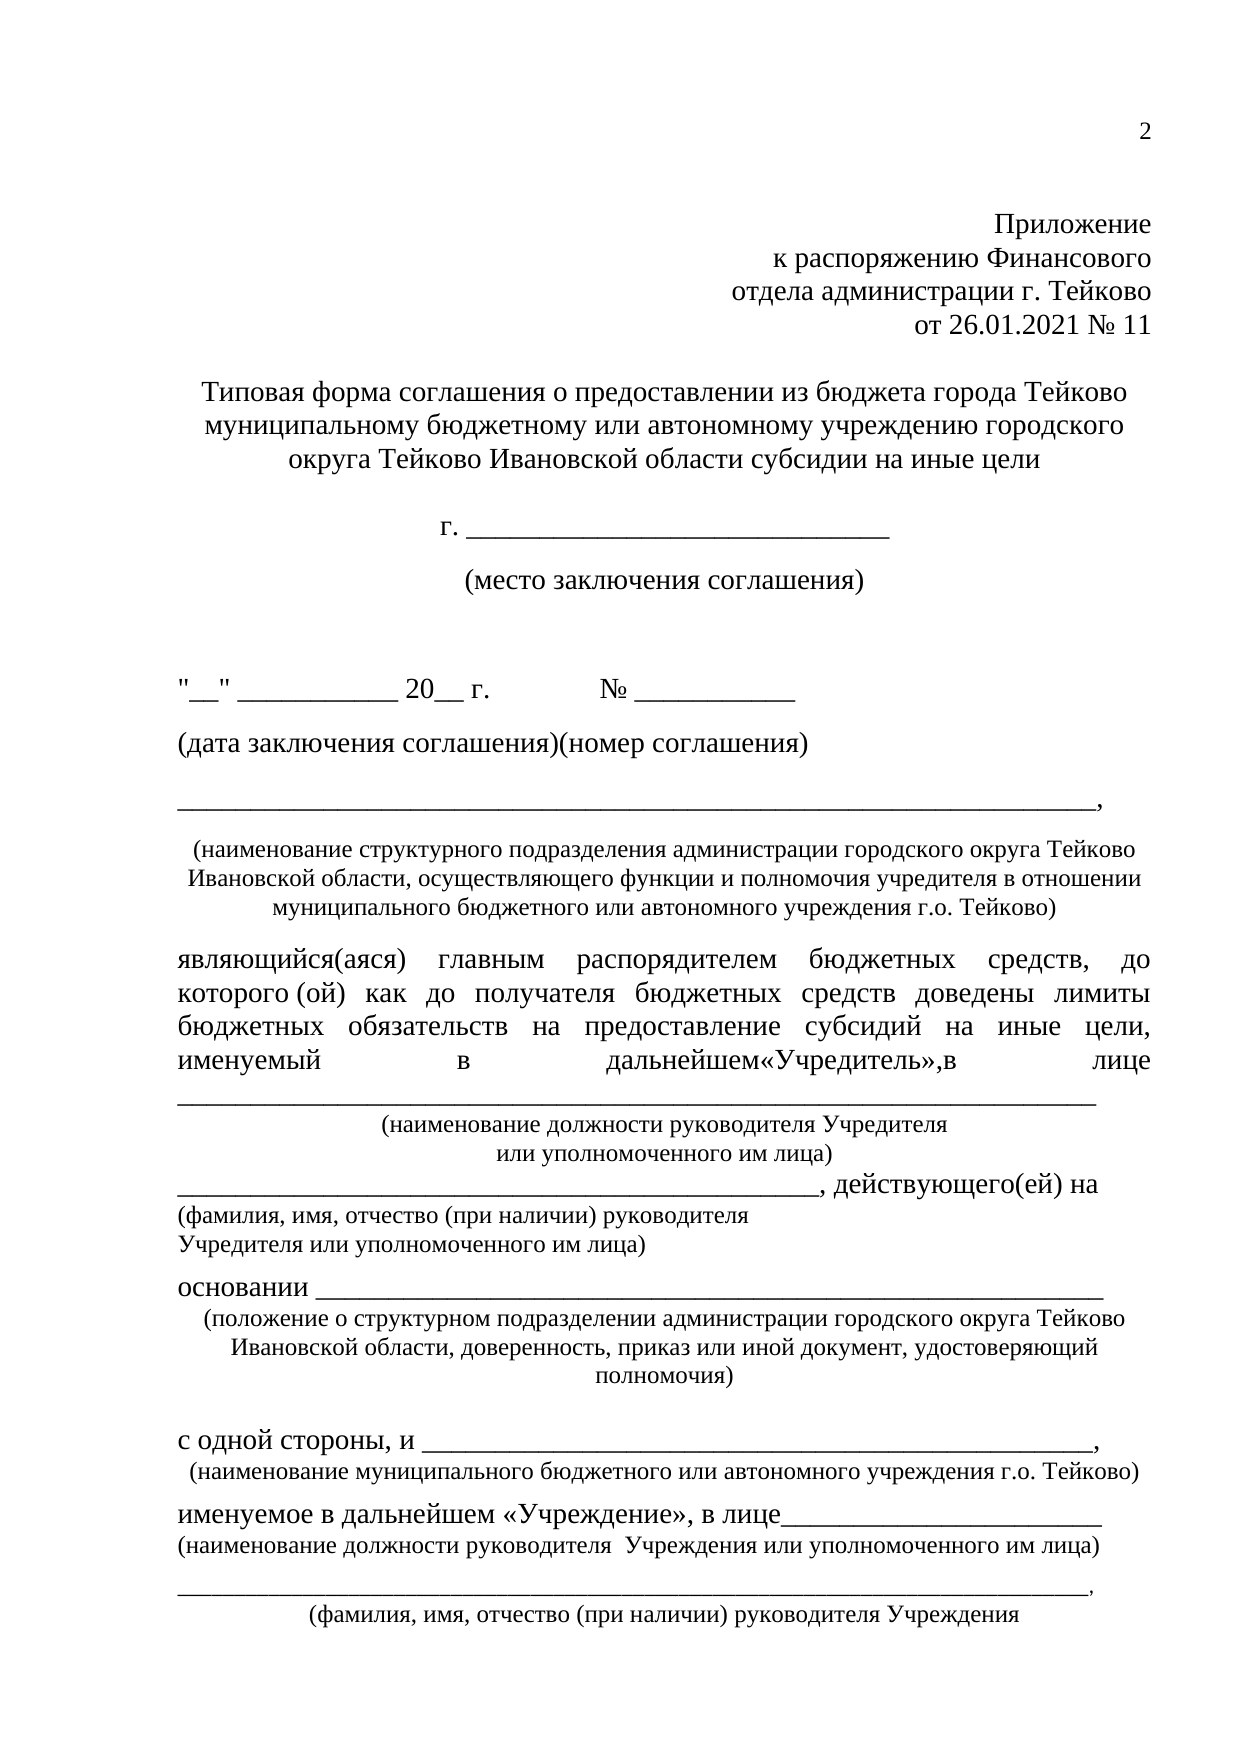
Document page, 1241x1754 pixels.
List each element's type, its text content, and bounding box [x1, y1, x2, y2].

text (наименование должности руководителя Учредителя [177, 1109, 1152, 1138]
text к распоряжению Финансового [177, 240, 1152, 273]
text отдела администрации г. Тейково [177, 273, 1152, 307]
text (фамилия, имя, отчество (при наличии) руководителя Учреждения [177, 1599, 1152, 1628]
text (наименование структурного подразделения администрации городского округа Тейково Ивановской области, осуществляющего функции и полномочия учредителя в отношении муниципального бюджетного или автономного учреждения г.о. Тейково) [177, 834, 1152, 921]
text (место заключения соглашения) [177, 562, 1152, 596]
text с одной стороны, и ______________________________________________, [177, 1422, 1152, 1456]
text _______________________________________________________________, [177, 780, 1152, 813]
text ________________________________________________________________________________, [177, 1571, 1152, 1599]
text (наименование должности руководителя Учреждения или уполномоченного им лица) [177, 1530, 1152, 1559]
text (дата заключения соглашения)(номер соглашения) [177, 726, 1152, 759]
text Типовая форма соглашения о предоставлении из бюджета города Тейково муниципальному бюджетному или автономному учреждению городского округа Тейково Ивановской области субсидии на иные цели [177, 374, 1152, 474]
text (положение о структурном подразделении администрации городского округа Тейково Ивановской области, доверенность, приказ или иной документ, удостоверяющий полномочия) [177, 1303, 1152, 1389]
text Учредителя или уполномоченного им лица) [177, 1229, 1152, 1258]
text или уполномоченного им лица) [177, 1138, 1152, 1167]
text именуемое в дальнейшем «Учреждение», в лице______________________ [177, 1496, 1152, 1530]
text Приложение [177, 206, 1152, 240]
text от 26.01.2021 № 11 [177, 307, 1152, 340]
text (наименование муниципального бюджетного или автономного учреждения г.о. Тейково) [177, 1456, 1152, 1484]
text являющийся(аяся) главным распорядителем бюджетных средств, до которого (ой) как до получателя бюджетных средств доведены лимиты бюджетных обязательств на предоставление субсидий на иные цели, именуемый в дальнейшем«Учредитель»,в лице _______________________________________________________________ [177, 941, 1152, 1109]
text ____________________________________________, действующего(ей) на [177, 1167, 1152, 1200]
text г. _____________________________ [177, 508, 1152, 542]
text (фамилия, имя, отчество (при наличии) руководителя [177, 1200, 1152, 1229]
text "__" ___________ 20__ г. № ___________ [177, 671, 1152, 705]
text основании ______________________________________________________ [177, 1269, 1152, 1303]
